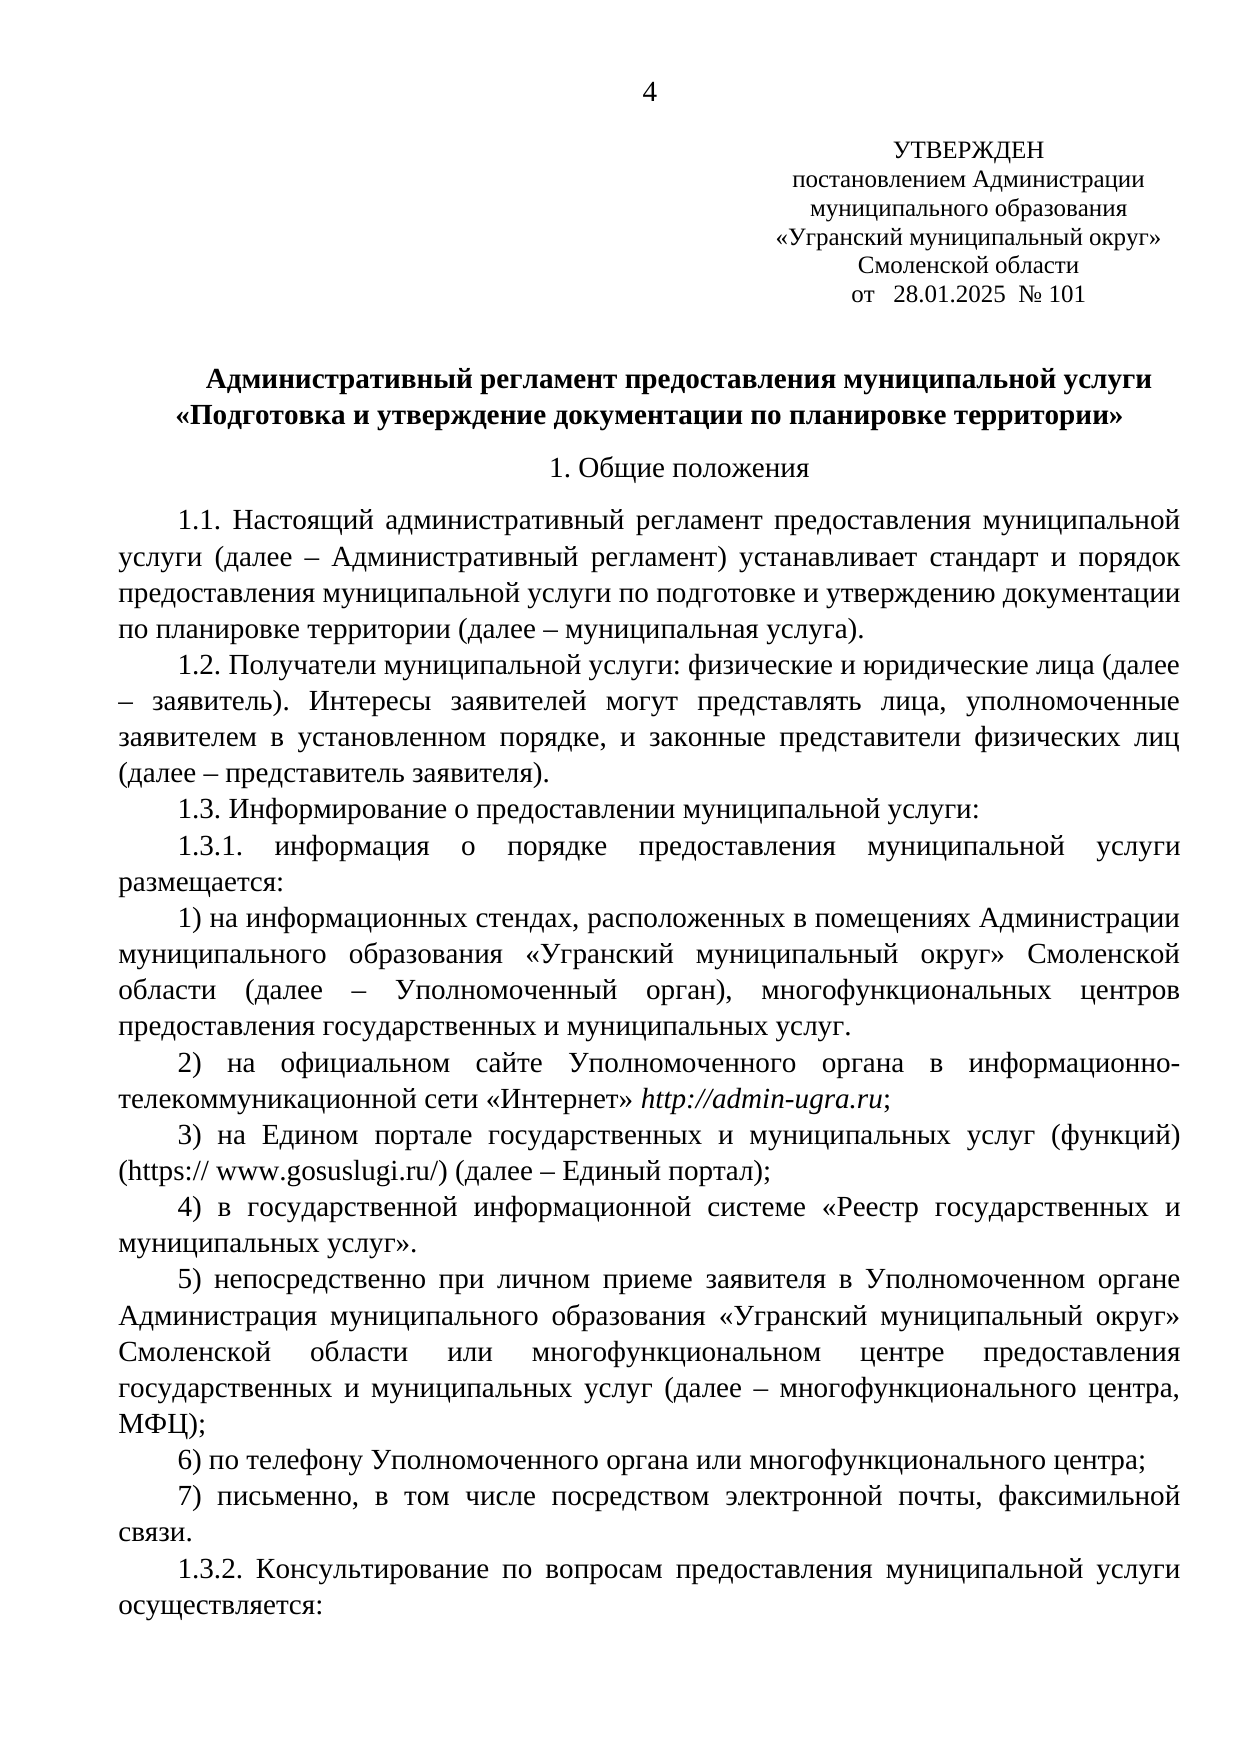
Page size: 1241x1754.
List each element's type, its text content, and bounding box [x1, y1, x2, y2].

text Административный регламент предоставления муниципальной услуги «Подготовка и утверждение документации по планировке территории» [118, 361, 1181, 430]
text постановлением Администрации [756, 164, 1181, 193]
text «Угранский муниципальный округ» [756, 222, 1181, 250]
text 5) непосредственно при личном приеме заявителя в Уполномоченном органе Администрация муниципального образования «Угранский муниципальный округ» Смоленской области или многофункциональном центре предоставления государственных и муниципальных услуг (далее – многофункционального центра, МФЦ); [118, 1262, 1181, 1440]
text 7) письменно, в том числе посредством электронной почты, факсимильной связи. [118, 1478, 1181, 1548]
text 1.3.2. Консультирование по вопросам предоставления муниципальной услуги осуществляется: [118, 1551, 1181, 1620]
text 6) по телефону Уполномоченного органа или многофункционального центра; [118, 1442, 1181, 1476]
text 4) в государственной информационной системе «Реестр государственных и муниципальных услуг». [118, 1189, 1181, 1259]
text 2) на официальном сайте Уполномоченного органа в информационно-телекоммуникационной сети «Интернет» http://admin-ugra.ru; [118, 1045, 1181, 1114]
text 1.2. Получатели муниципальной услуги: физические и юридические лица (далее – заявитель). Интересы заявителей могут представлять лица, уполномоченные заявителем в установленном порядке, и законные представители физических лиц (далее – представитель заявителя). [118, 647, 1181, 789]
text 1) на информационных стендах, расположенных в помещениях Администрации муниципального образования «Угранский муниципальный округ» Смоленской области (далее – Уполномоченный орган), многофункциональных центров предоставления государственных и муниципальных услуг. [118, 900, 1181, 1042]
text от 28.01.2025 № 101 [756, 279, 1181, 308]
text 1. Общие положения [118, 450, 1181, 483]
text 1.3. Информирование о предоставлении муниципальной услуги: [118, 792, 1181, 825]
text 1.3.1. информация о порядке предоставления муниципальной услуги размещается: [118, 828, 1181, 897]
text 3) на Едином портале государственных и муниципальных услуг (функций) (https:// www.gosuslugi.ru/) (далее – Единый портал); [118, 1117, 1181, 1187]
text УТВЕРЖДЕН [756, 135, 1181, 164]
text 1.1. Настоящий административный регламент предоставления муниципальной услуги (далее – Административный регламент) устанавливает стандарт и порядок предоставления муниципальной услуги по подготовке и утверждению документации по планировке территории (далее – муниципальная услуга). [118, 502, 1181, 644]
text муниципального образования [756, 193, 1181, 222]
text Смоленской области [756, 250, 1181, 279]
